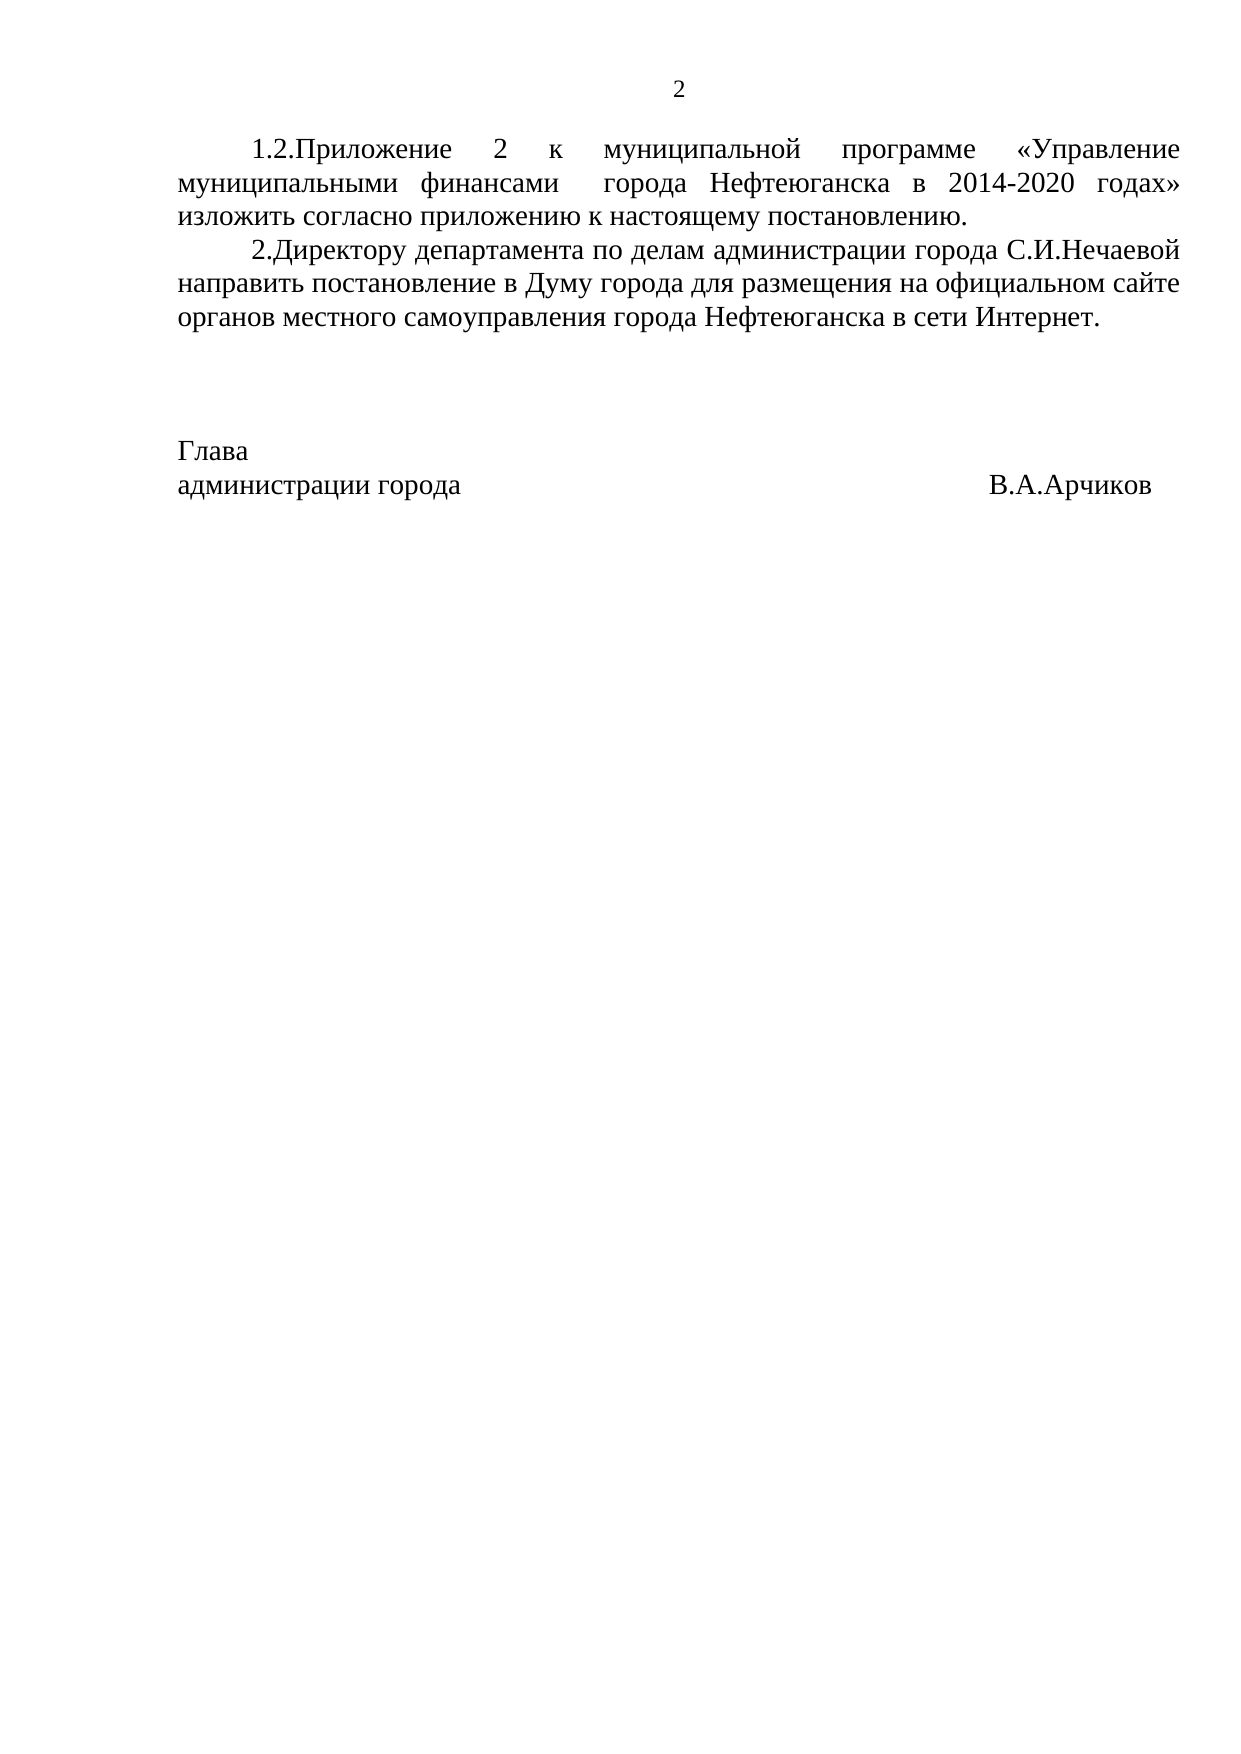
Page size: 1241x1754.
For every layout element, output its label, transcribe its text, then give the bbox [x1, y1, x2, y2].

text 1.2.Приложение 2 к муниципальной программе «Управление муниципальными финансами города Нефтеюганска в 2014-2020 годах» изложить согласно приложению к настоящему постановлению. [177, 131, 1181, 232]
text администрации города В.А.Арчиков [177, 467, 1181, 500]
text Глава [177, 433, 1181, 467]
text 2.Директору департамента по делам администрации города С.И.Нечаевой направить постановление в Думу города для размещения на официальном сайте органов местного самоуправления города Нефтеюганска в сети Интернет. [177, 232, 1181, 333]
